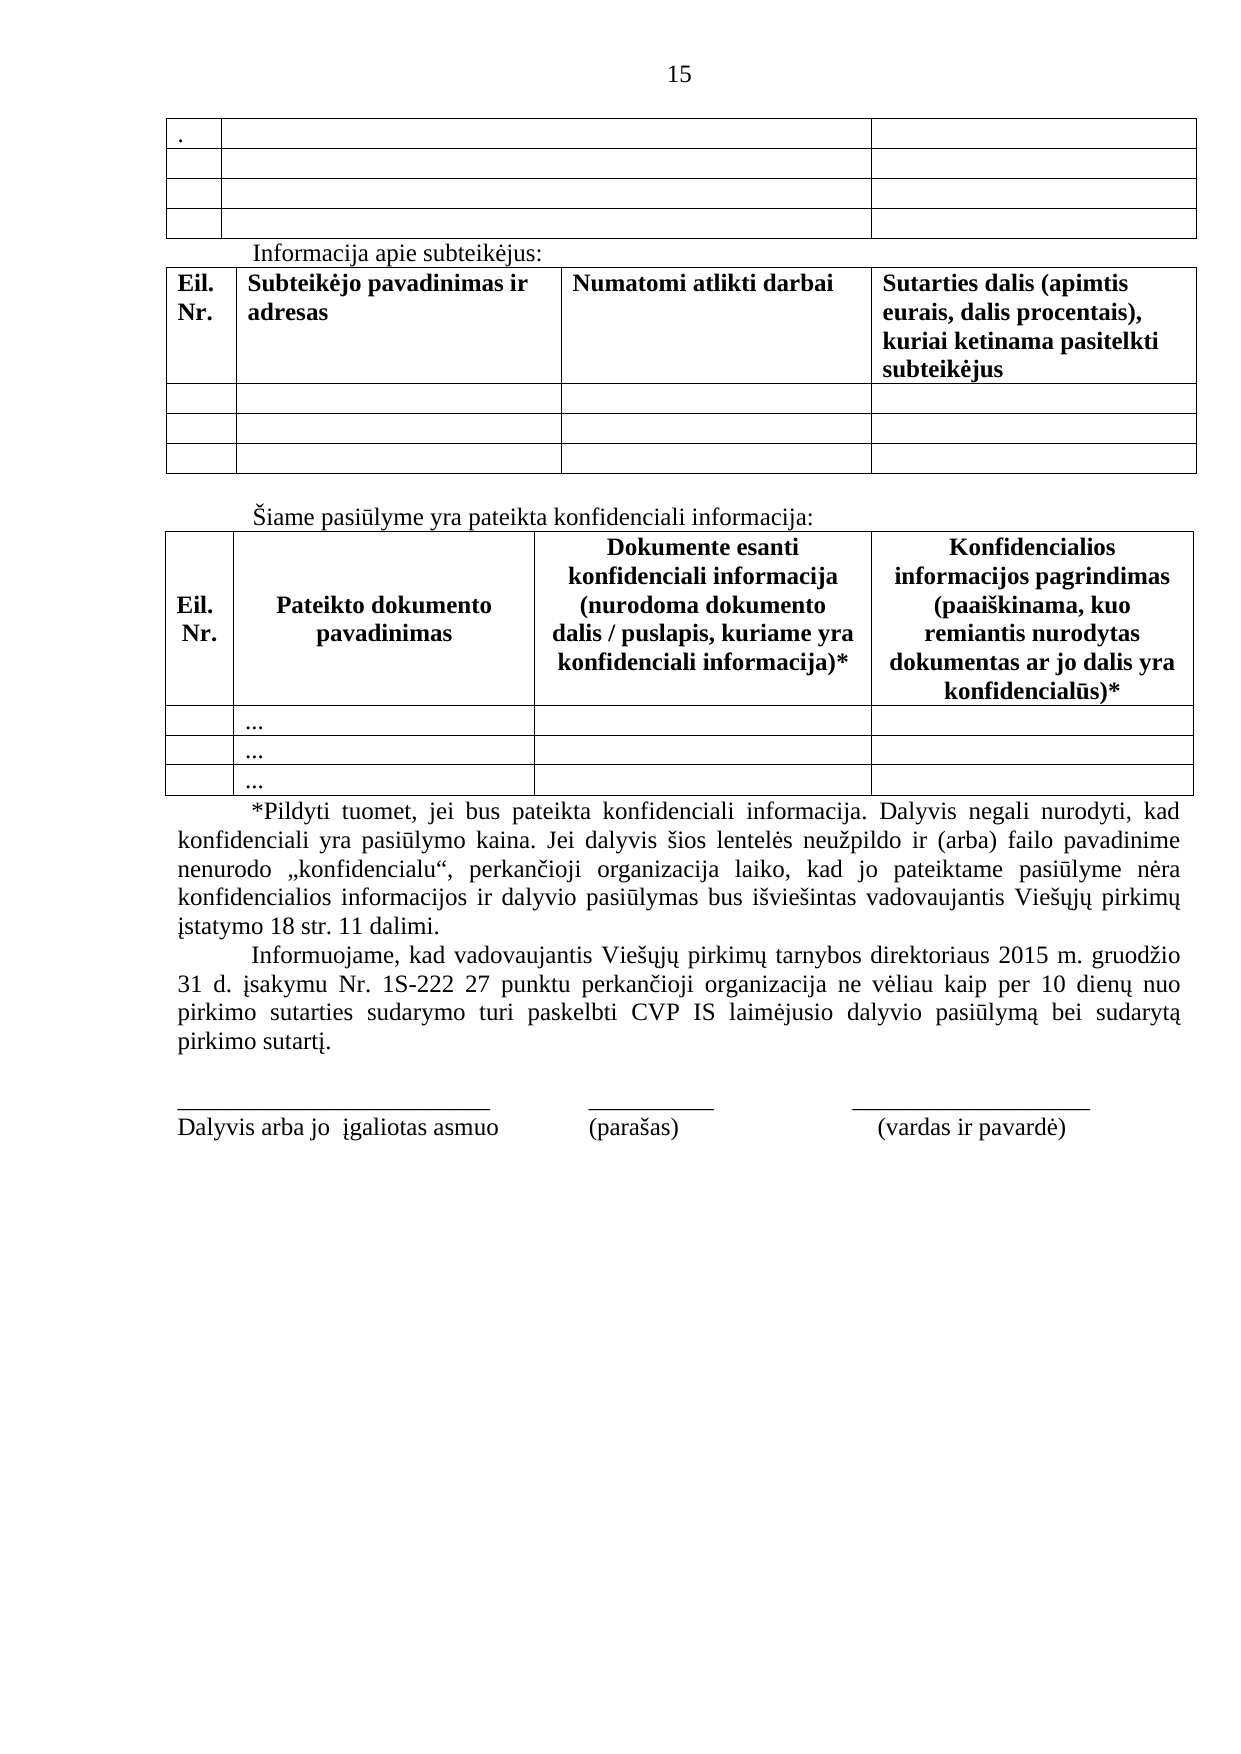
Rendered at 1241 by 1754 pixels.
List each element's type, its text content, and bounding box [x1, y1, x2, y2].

table_cell [167, 414, 236, 443]
table_cell ... [234, 765, 534, 795]
table_header Eil. Nr. [166, 532, 233, 705]
table_cell [872, 414, 1196, 443]
table_cell [535, 736, 871, 764]
table_cell [562, 414, 871, 443]
table_cell [872, 149, 1196, 178]
table_cell [222, 149, 871, 178]
table_cell [562, 384, 871, 413]
text Dalyvis arba jo įgaliotas asmuo (parašas) (vardas ir pavardė) [177, 1112, 1181, 1141]
table_cell [167, 209, 221, 237]
text Informuojame, kad vadovaujantis Viešųjų pirkimų tarnybos direktoriaus 2015 m. gruodžio 31 d. įsakymu Nr. 1S-222 27 punktu perkančioji organizacija ne vėliau kaip per 10 dienų nuo pirkimo sutarties sudarymo turi paskelbti CVP IS laimėjusio dalyvio pasiūlymą bei sudarytą pirkimo sutartį. [177, 940, 1181, 1055]
table_cell [872, 706, 1193, 734]
text *Pildyti tuomet, jei bus pateikta konfidenciali informacija. Dalyvis negali nurodyti, kad konfidenciali yra pasiūlymo kaina. Jei dalyvis šios lentelės neužpildo ir (arba) failo pavadinime nenurodo „konfidencialu“, perkančioji organizacija laiko, kad jo pateiktame pasiūlyme nėra konfidencialios informacijos ir dalyvio pasiūlymas bus išviešintas vadovaujantis Viešųjų pirkimų įstatymo 18 str. 11 dalimi. [177, 796, 1181, 940]
table_cell [872, 179, 1196, 208]
table_cell [222, 209, 871, 237]
table_cell [237, 384, 561, 413]
table_cell ... [234, 736, 534, 764]
table_cell [167, 149, 221, 178]
text Šiame pasiūlyme yra pateikta konfidenciali informacija: [177, 502, 1181, 531]
table_cell [166, 765, 233, 795]
table_cell [166, 736, 233, 764]
text Informacija apie subteikėjus: [177, 239, 1181, 267]
table_cell [222, 179, 871, 208]
table_header Eil. Nr. [167, 268, 236, 383]
table_cell [237, 414, 561, 443]
table_cell [872, 736, 1193, 764]
text _________________________ __________ ___________________ [177, 1084, 1181, 1112]
table_cell [872, 765, 1193, 795]
table_cell [166, 706, 233, 734]
table_cell ... [234, 706, 534, 734]
table_cell [535, 706, 871, 734]
table_cell [167, 444, 236, 473]
table_cell [167, 179, 221, 208]
table_header Pateikto dokumento pavadinimas [234, 532, 534, 705]
table_header Numatomi atlikti darbai [562, 268, 871, 383]
table_header Eil.Nr. [167, 119, 221, 148]
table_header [872, 119, 1196, 148]
table_cell [237, 444, 561, 473]
table_header Subteikėjo pavadinimas ir adresas [237, 268, 561, 383]
table_cell [872, 209, 1196, 237]
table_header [222, 119, 871, 148]
table_cell [872, 444, 1196, 473]
table_header Konfidencialios informacijos pagrindimas (paaiškinama, kuo remiantis nurodytas dokumentas ar jo dalis yra konfidencialūs)* [872, 532, 1193, 705]
table_cell [167, 384, 236, 413]
table_cell [872, 384, 1196, 413]
table_cell [562, 444, 871, 473]
table_cell [535, 765, 871, 795]
table_header Sutarties dalis (apimtis eurais, dalis procentais), kuriai ketinama pasitelkti subteikėjus [872, 268, 1196, 383]
table_header Dokumente esanti konfidenciali informacija (nurodoma dokumento dalis / puslapis, kuriame yra konfidenciali informacija)* [535, 532, 871, 705]
